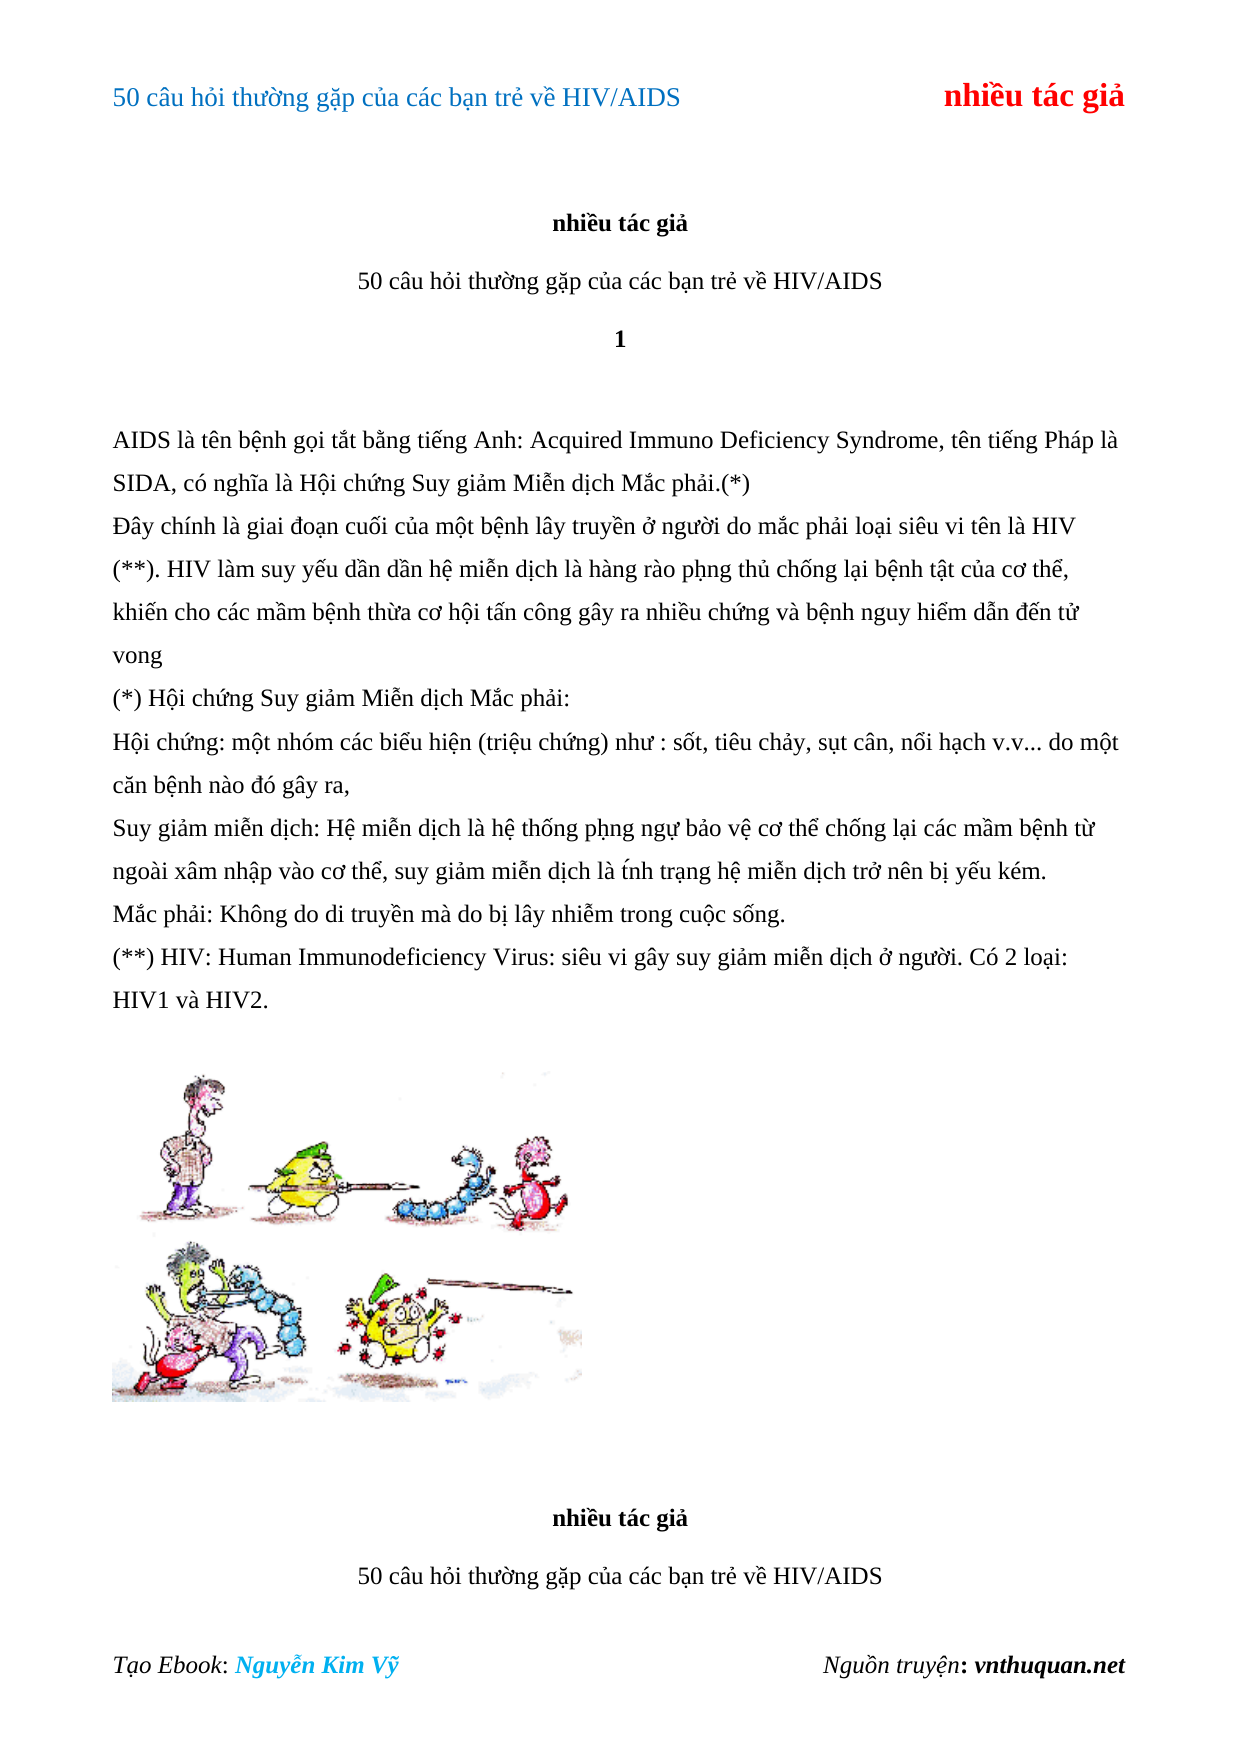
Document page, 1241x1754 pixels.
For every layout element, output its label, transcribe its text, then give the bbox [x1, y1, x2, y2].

text 50 câu hỏi thường gặp của các bạn trẻ về HIV/AIDS [112, 266, 1128, 294]
picture [112, 1071, 582, 1402]
text AIDS là tên bệnh gọi tắt bằng tiếng Anh: Acquired Immuno Deficiency Syndrome, tên tiếng Pháp là SIDA, có nghĩa là Hội chứng Suy giảm Miễn dịch Mắc phải.(*) Đây chính là giai đoạn cuối của một bệnh lây truyền ở người do mắc phải loại siêu vi tên là HIV (**). HIV làm suy yếu dần dần hệ miễn dịch là hàng rào pḥng thủ chống lại bệnh tật của cơ thể, khiến cho các mầm bệnh thừa cơ hội tấn công gây ra nhiều chứng và bệnh nguy hiểm dẫn đến tử vong (*) Hội chứng Suy giảm Miễn dịch Mắc phải: Hội chứng: một nhóm các biểu hiện (triệu chứng) như : sốt, tiêu chảy, sụt cân, nổi hạch v.v... do một căn bệnh nào đó gây ra, Suy giảm miễn dịch: Hệ miễn dịch là hệ thống pḥng ngự bảo vệ cơ thể chống lại các mầm bệnh từ ngoài xâm nhập vào cơ thể, suy giảm miễn dịch là t́nh trạng hệ miễn dịch trở nên bị yếu kém. Mắc phải: Không do di truyền mà do bị lây nhiễm trong cuộc sống. (**) HIV: Human Immunodeficiency Virus: siêu vi gây suy giảm miễn dịch ở người. Có 2 loại: HIV1 và HIV2. [112, 382, 1128, 1057]
text nhiều tác giả [112, 208, 1128, 237]
text nhiều tác giả [112, 1503, 1128, 1532]
text 1 [112, 324, 1128, 352]
text 50 câu hỏi thường gặp của các bạn trẻ về HIV/AIDS [112, 1561, 1128, 1589]
